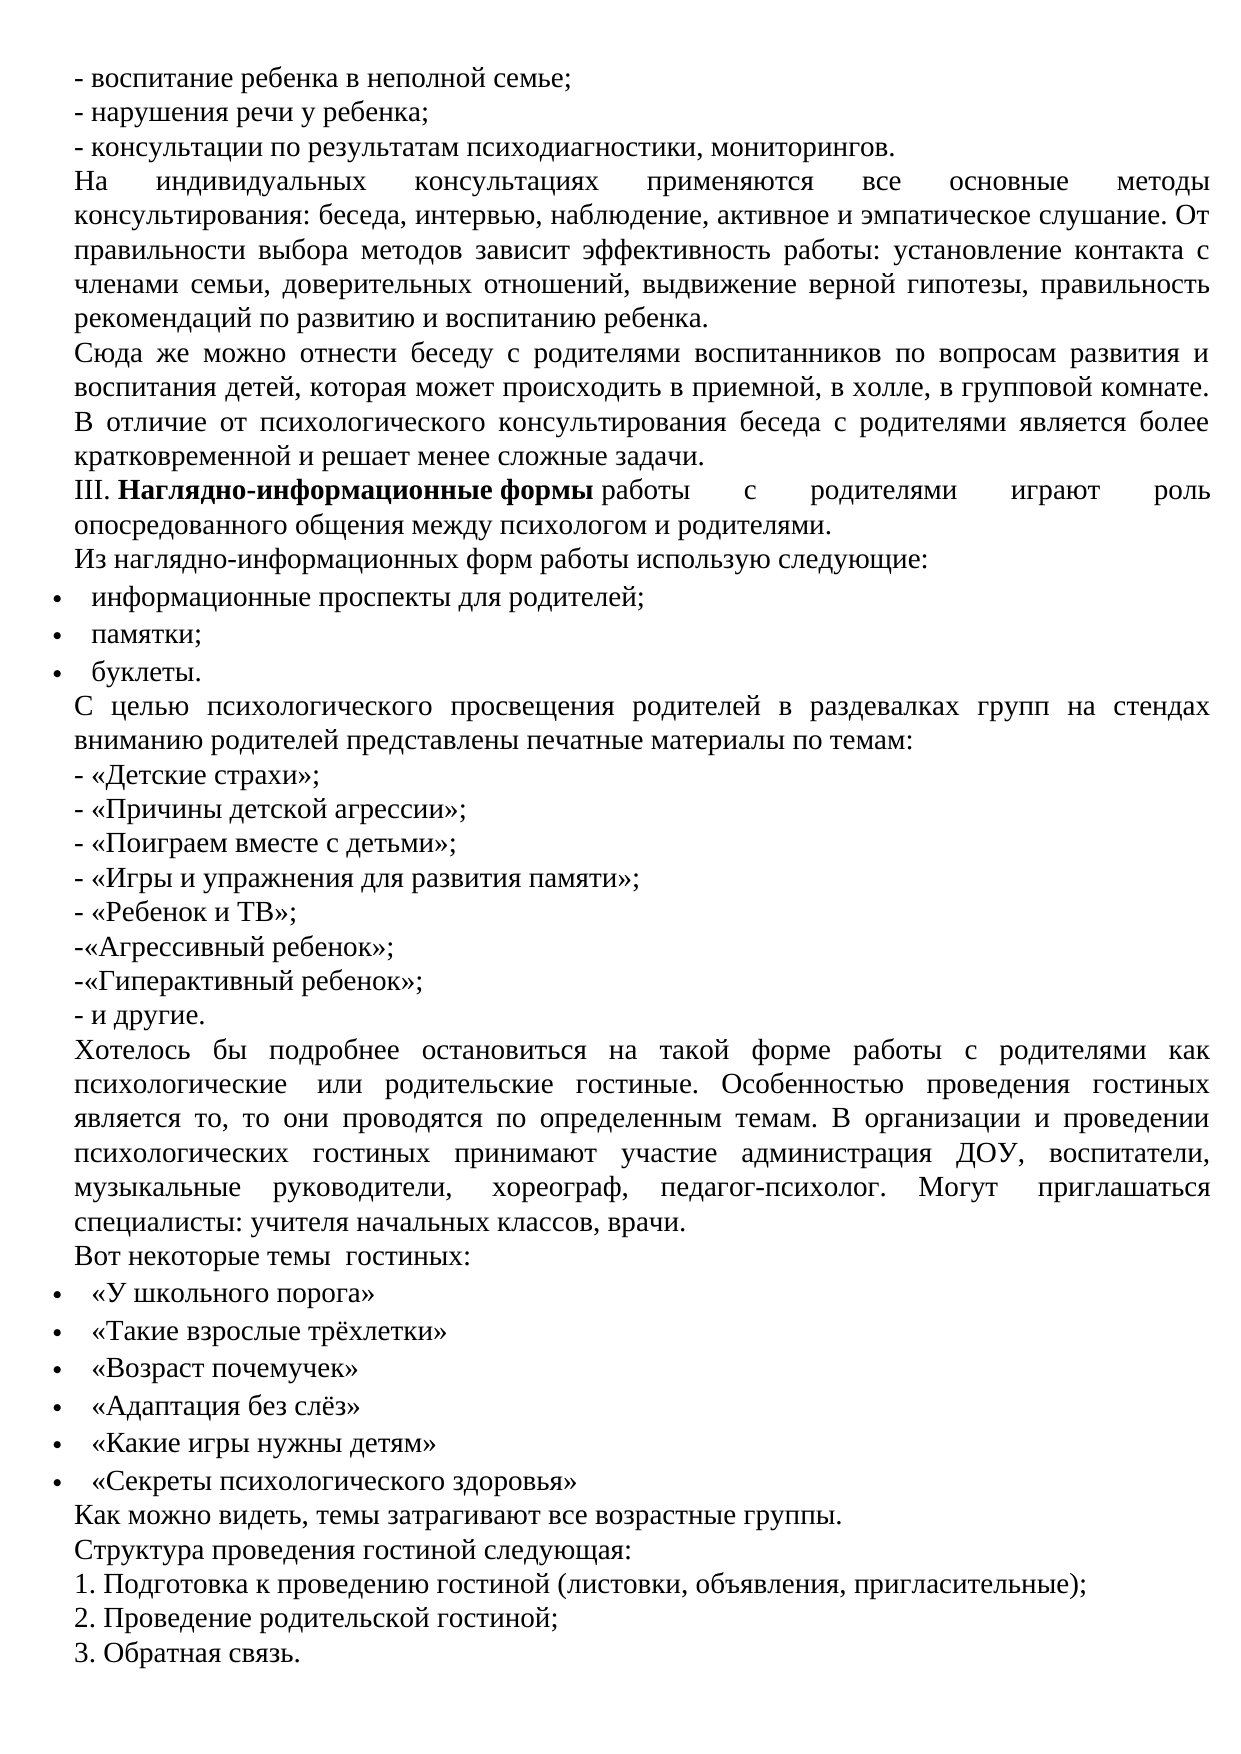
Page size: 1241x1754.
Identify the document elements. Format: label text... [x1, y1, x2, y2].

list «Возраст почемучек» [53, 1347, 1211, 1384]
text - «Ребенок и ТВ»; [74, 893, 1211, 928]
text Сюда же можно отнести беседу с родителями воспитанников по вопросам развития и воспитания детей, которая может происходить в приемной, в холле, в групповой комнате. В отличие от психологического консультирования беседа с родителями является более кратковременной и решает менее сложные задачи. [74, 334, 1211, 472]
text - нарушения речи у ребенка; [74, 93, 1211, 128]
text - «Поиграем вместе с детьми»; [74, 825, 1211, 859]
text - «Игры и упражнения для развития памяти»; [74, 859, 1211, 893]
text - консультации по результатам психодиагностики, мониторингов. [74, 128, 1211, 162]
text Хотелось бы подробнее остановиться на такой форме работы с родителями как психологические или родительские гостиные. Особенностью проведения гостиных является то, то они проводятся по определенным темам. В организации и проведении психологических гостиных принимают участие администрация ДОУ, воспитатели, музыкальные руководители, хореограф, педагог-психолог. Могут приглашаться специалисты: учителя начальных классов, врачи. [74, 1031, 1211, 1237]
list «Такие взрослые трёхлетки» [53, 1309, 1211, 1347]
text Из наглядно-информационных форм работы использую следующие: [74, 540, 1211, 575]
text - воспитание ребенка в неполной семье; [74, 59, 1211, 93]
text 2. Проведение родительской гостиной; [74, 1600, 1211, 1634]
list «Адаптация без слёз» [53, 1384, 1211, 1422]
text На индивидуальных консультациях применяются все основные методы консультирования: беседа, интервью, наблюдение, активное и эмпатическое слушание. От правильности выбора методов зависит эффективность работы: установление контакта с членами семьи, доверительных отношений, выдвижение верной гипотезы, правильность рекомендаций по развитию и воспитанию ребенка. [74, 162, 1211, 334]
list информационные проспекты для родителей; [53, 575, 1211, 612]
list «Какие игры нужны детям» [53, 1422, 1211, 1459]
text С целью психологического просвещения родителей в раздевалках групп на стендах вниманию родителей представлены печатные материалы по темам: [74, 687, 1211, 756]
text - «Детские страхи»; [74, 756, 1211, 790]
list «У школьного порога» [53, 1272, 1211, 1309]
list «Секреты психологического здоровья» [53, 1459, 1211, 1497]
text Как можно видеть, темы затрагивают все возрастные группы. [74, 1497, 1211, 1531]
text 1. Подготовка к проведению гостиной (листовки, объявления, пригласительные); [74, 1565, 1211, 1600]
list памятки; [53, 612, 1211, 650]
text 3. Обратная связь. [74, 1634, 1211, 1668]
text - и другие. [74, 997, 1211, 1031]
text Вот некоторые темы гостиных: [74, 1237, 1211, 1272]
text - «Причины детской агрессии»; [74, 790, 1211, 825]
list буклеты. [53, 650, 1211, 687]
text -«Агрессивный ребенок»; [74, 928, 1211, 962]
text III. Наглядно-информационные формы работы с родителями играют роль опосредованного общения между психологом и родителями. [74, 472, 1211, 540]
text Структура проведения гостиной следующая: [74, 1531, 1211, 1565]
text -«Гиперактивный ребенок»; [74, 962, 1211, 997]
